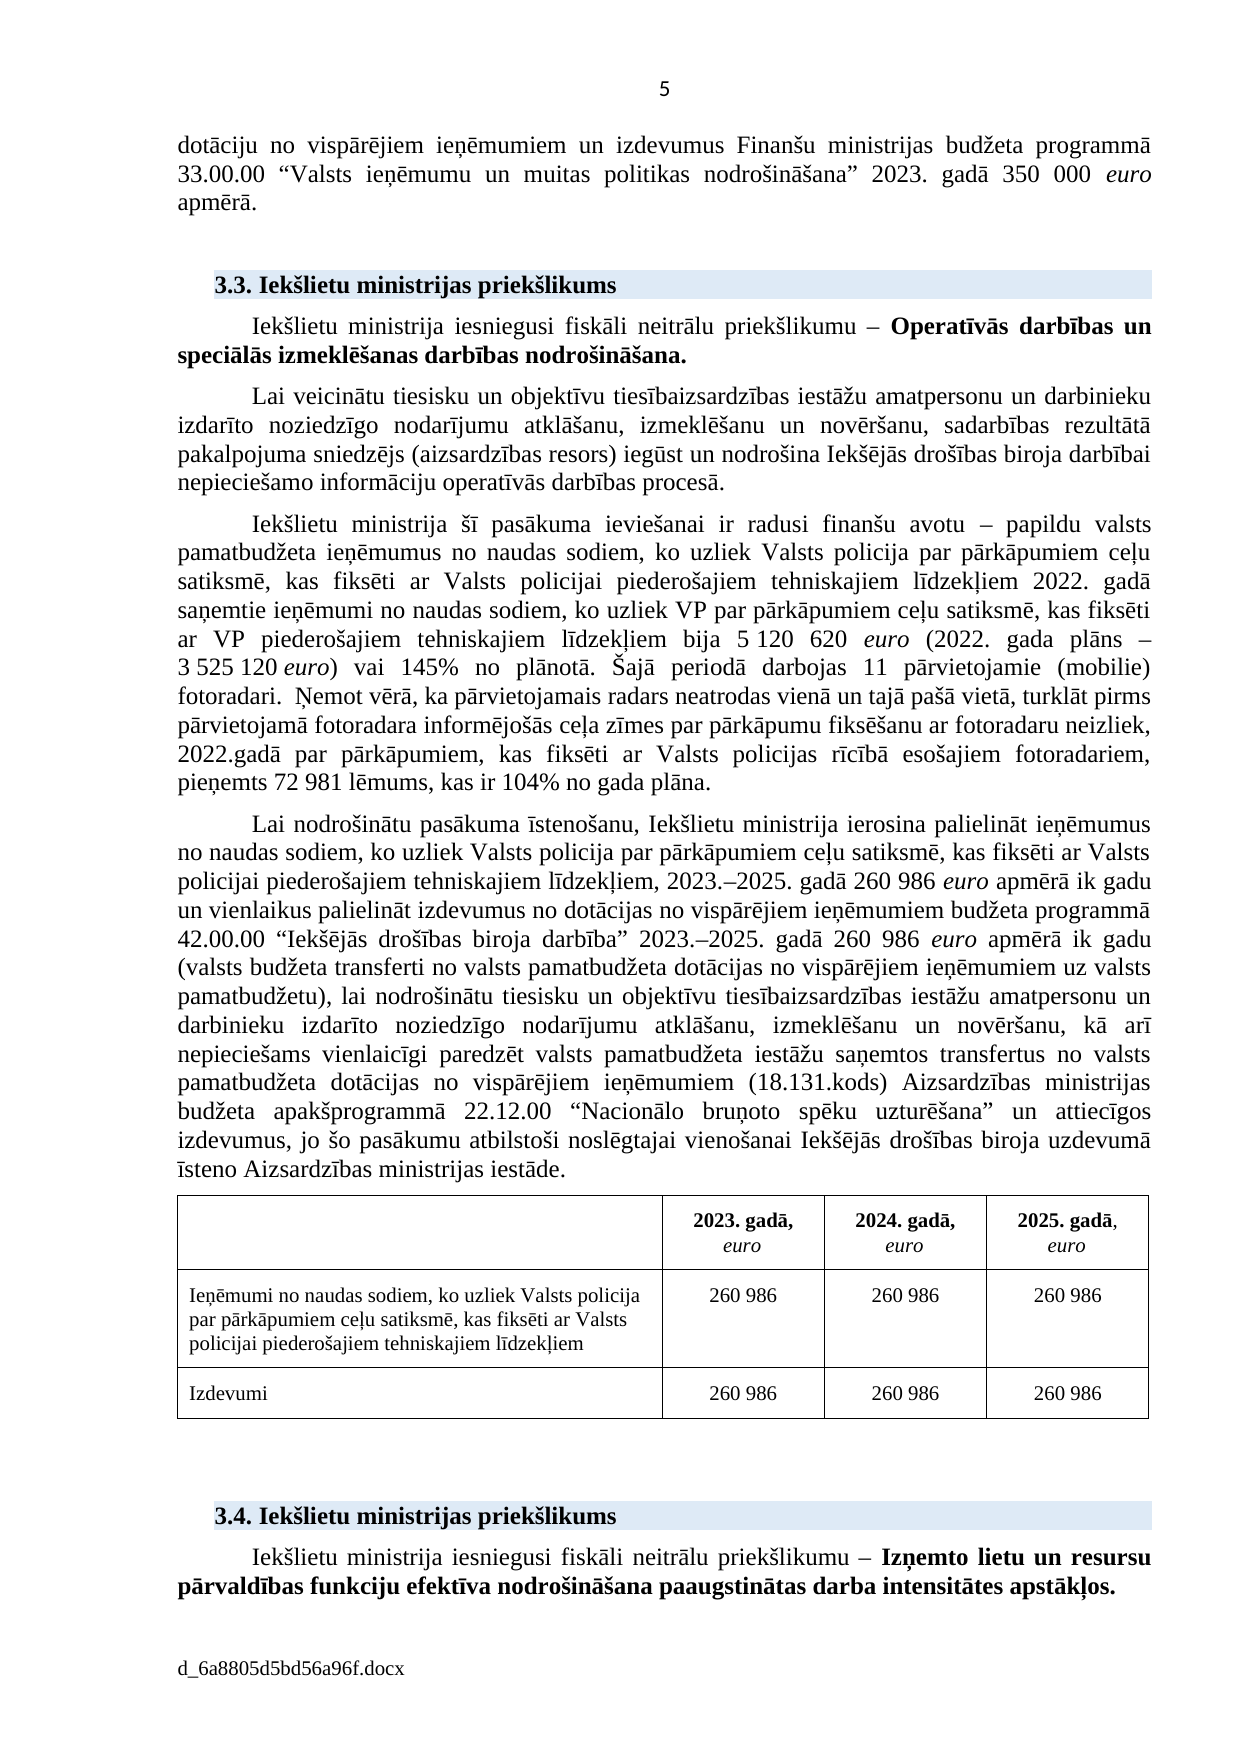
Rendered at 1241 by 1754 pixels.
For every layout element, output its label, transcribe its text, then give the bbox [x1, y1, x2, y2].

table_header 2025. gadā, euro [987, 1196, 1148, 1269]
text Iekšlietu ministrija šī pasākuma ieviešanai ir radusi finanšu avotu – papildu valsts pamatbudžeta ieņēmumus no naudas sodiem, ko uzliek Valsts policija par pārkāpumiem ceļu satiksmē, kas fiksēti ar Valsts policijai piederošajiem tehniskajiem līdzekļiem 2022. gadā saņemtie ieņēmumi no naudas sodiem, ko uzliek VP par pārkāpumiem ceļu satiksmē, kas fiksēti ar VP piederošajiem tehniskajiem līdzekļiem bija 5 120 620 euro (2022. gada plāns – 3 525 120 euro) vai 145% no plānotā. Šajā periodā darbojas 11 pārvietojamie (mobilie) fotoradari. Ņemot vērā, ka pārvietojamais radars neatrodas vienā un tajā pašā vietā, turklāt pirms pārvietojamā fotoradara informējošās ceļa zīmes par pārkāpumu fiksēšanu ar fotoradaru neizliek, 2022.gadā par pārkāpumiem, kas fiksēti ar Valsts policijas rīcībā esošajiem fotoradariem, pieņemts 72 981 lēmums, kas ir 104% no gada plāna. [177, 509, 1152, 796]
table_cell 260 986 [663, 1270, 824, 1367]
list Iekšlietu ministrijas priekšlikums [214, 1501, 1152, 1530]
text Lai nodrošinātu pasākuma īstenošanu, Iekšlietu ministrija ierosina palielināt ieņēmumus no naudas sodiem, ko uzliek Valsts policija par pārkāpumiem ceļu satiksmē, kas fiksēti ar Valsts policijai piederošajiem tehniskajiem līdzekļiem, 2023.–2025. gadā 260 986 euro apmērā ik gadu un vienlaikus palielināt izdevumus no dotācijas no vispārējiem ieņēmumiem budžeta programmā 42.00.00 “Iekšējās drošības biroja darbība” 2023.–2025. gadā 260 986 euro apmērā ik gadu (valsts budžeta transferti no valsts pamatbudžeta dotācijas no vispārējiem ieņēmumiem uz valsts pamatbudžetu), lai nodrošinātu tiesisku un objektīvu tiesībaizsardzības iestāžu amatpersonu un darbinieku izdarīto noziedzīgo nodarījumu atklāšanu, izmeklēšanu un novēršanu, kā arī nepieciešams vienlaicīgi paredzēt valsts pamatbudžeta iestāžu saņemtos transfertus no valsts pamatbudžeta dotācijas no vispārējiem ieņēmumiem (18.131.kods) Aizsardzības ministrijas budžeta apakšprogrammā 22.12.00 “Nacionālo bruņoto spēku uzturēšana” un attiecīgos izdevumus, jo šo pasākumu atbilstoši noslēgtajai vienošanai Iekšējās drošības biroja uzdevumā īsteno Aizsardzības ministrijas iestāde. [177, 809, 1152, 1182]
table_cell 260 986 [825, 1368, 986, 1417]
table_cell 260 986 [987, 1270, 1148, 1367]
table_header 2023. gadā, euro [663, 1196, 824, 1269]
table_cell 260 986 [663, 1368, 824, 1417]
table_cell 260 986 [825, 1270, 986, 1367]
list Lai veicinātu tiesisku un objektīvu tiesībaizsardzības iestāžu amatpersonu un darbinieku izdarīto noziedzīgo nodarījumu atklāšanu, izmeklēšanu un novēršanu, sadarbības rezultātā pakalpojuma sniedzējs (aizsardzības resors) iegūst un nodrošina Iekšējās drošības biroja darbībai nepieciešamo informāciju operatīvās darbības procesā. [177, 381, 1152, 496]
table_header [178, 1196, 662, 1269]
list Iekšlietu ministrija iesniegusi fiskāli neitrālu priekšlikumu – Operatīvās darbības un speciālās izmeklēšanas darbības nodrošināšana. [177, 311, 1152, 369]
text Iekšlietu ministrija iesniegusi fiskāli neitrālu priekšlikumu – Izņemto lietu un resursu pārvaldības funkciju efektīva nodrošināšana paaugstinātas darba intensitātes apstākļos. [177, 1542, 1152, 1600]
table_cell 260 986 [987, 1368, 1148, 1417]
table_cell Izdevumi [178, 1368, 662, 1417]
list Iekšlietu ministrijas priekšlikums [214, 270, 1152, 299]
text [177, 130, 1152, 216]
table_header 2024. gadā, euro [825, 1196, 986, 1269]
table_cell Ieņēmumi no naudas sodiem, ko uzliek Valsts policija par pārkāpumiem ceļu satiksmē, kas fiksēti ar Valsts policijai piederošajiem tehniskajiem līdzekļiem [178, 1270, 662, 1367]
